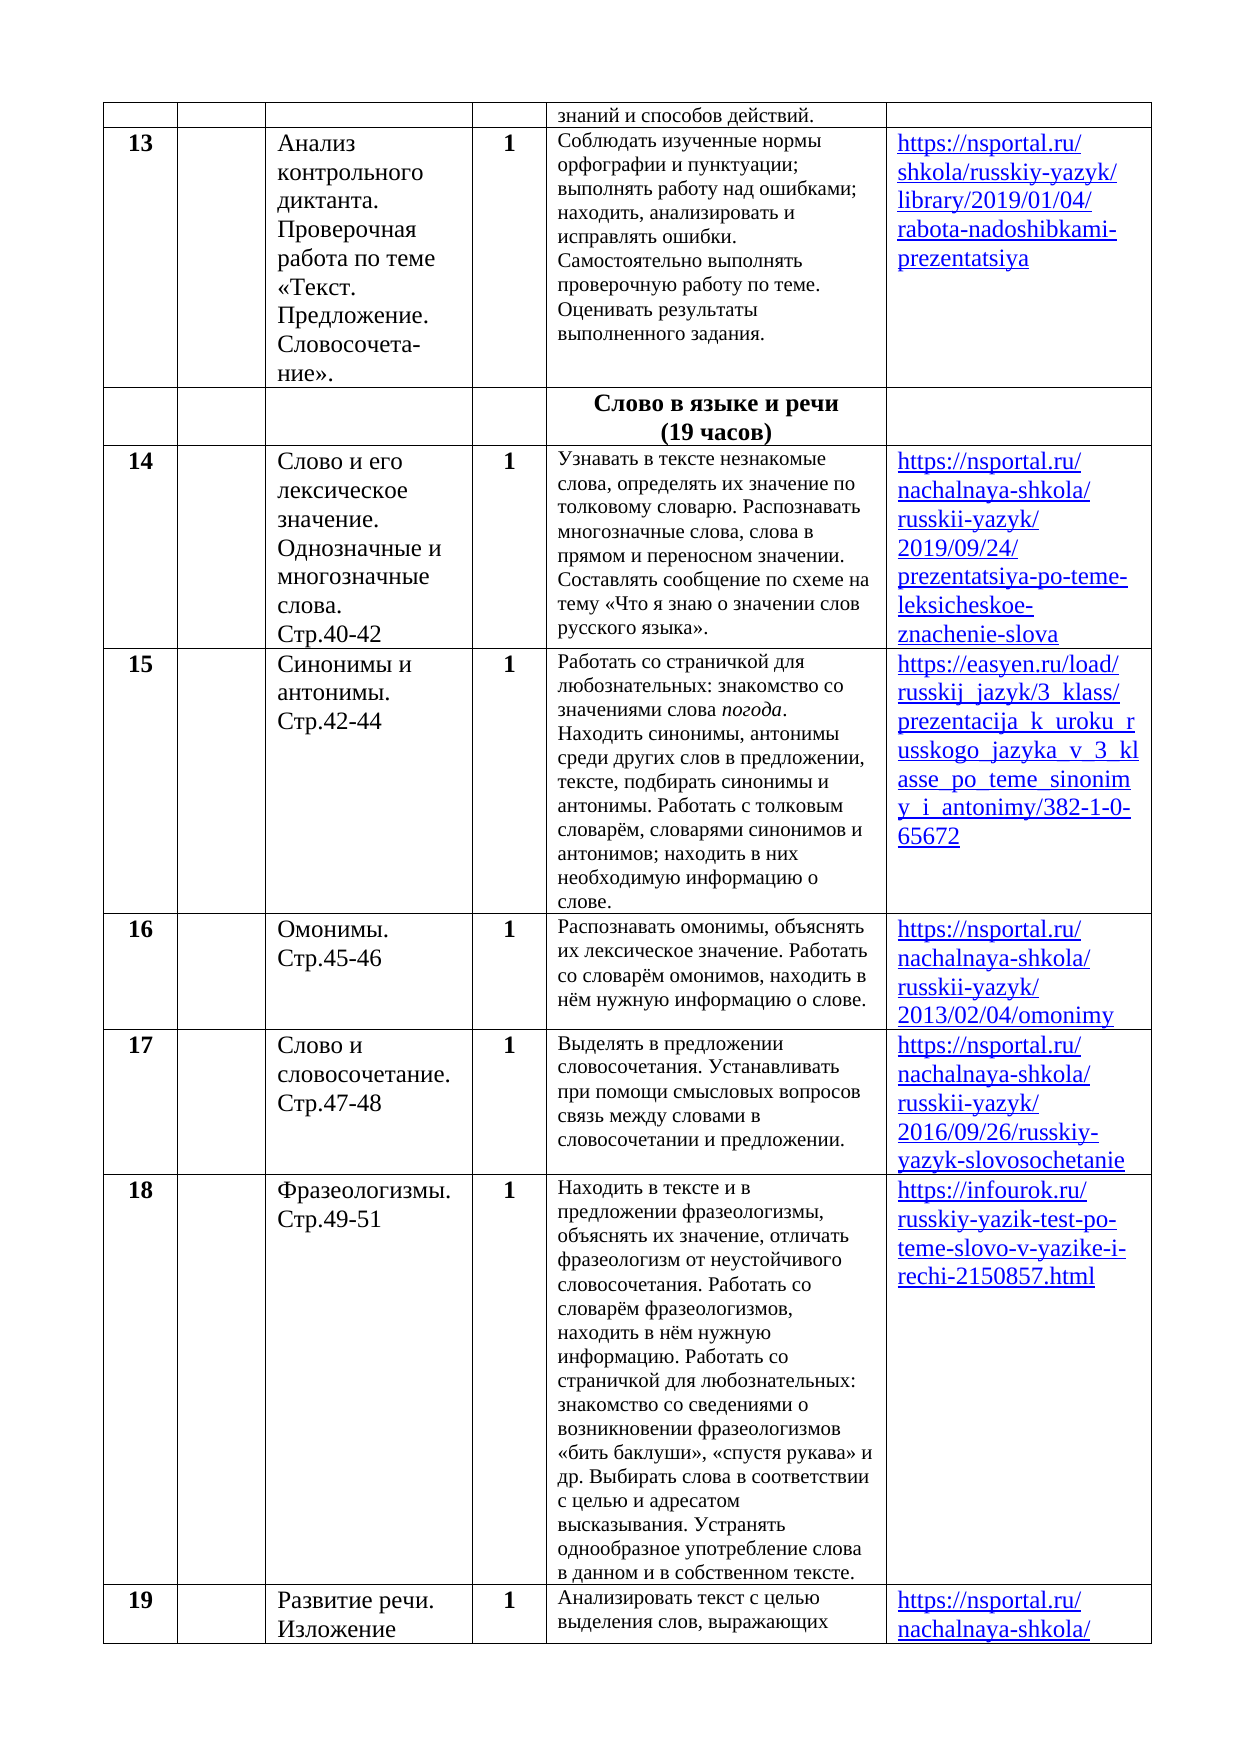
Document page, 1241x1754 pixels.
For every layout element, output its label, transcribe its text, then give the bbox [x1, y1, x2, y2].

table_cell 12 [104, 103, 177, 127]
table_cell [266, 1585, 472, 1643]
table_cell [178, 1585, 265, 1643]
table_cell [178, 1175, 265, 1584]
table_cell 16 [104, 914, 177, 1029]
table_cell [887, 103, 1151, 127]
table_cell Омонимы. Стр.45-46 [266, 914, 472, 1029]
table_cell 1 [473, 1585, 546, 1643]
table_cell 17 [104, 1030, 177, 1174]
table_cell [178, 649, 265, 913]
table_cell [178, 446, 265, 648]
table_cell [266, 388, 472, 445]
table_cell 1 [473, 446, 546, 648]
table_cell Выделять в предложении словосочетания. Устанавливать при помощи смысловых вопросов связь между словами в словосочетании и предложении. [547, 1030, 886, 1174]
table_cell 1 [473, 914, 546, 1029]
table_cell [104, 388, 177, 445]
table_cell Распознавать омонимы, объяснять их лексическое значение. Работать со словарём омонимов, находить в нём нужную информацию о слове. [547, 914, 886, 1029]
table_cell Соблюдать изученные нормы орфографии и пунктуации; выполнять работу над ошибками; находить, анализировать и исправлять ошибки. Самостоятельно выполнять проверочную работу по теме. Оценивать результаты выполненного задания. [547, 128, 886, 387]
table_cell Фразеологизмы. Стр.49-51 [266, 1175, 472, 1584]
table_cell https://nsportal.ru/shkola/russkiy-yazyk/library/2019/01/04/rabota-nadoshibkami-prezentatsiya [887, 128, 1151, 387]
table_cell Работать со страничкой для любознательных: знакомство со значениями слова погода. Находить синонимы, антонимы среди других слов в предложении, тексте, подбирать синонимы и антонимы. Работать с толковым словарём, словарями синонимов и антонимов; находить в них необходимую информацию о слове. [547, 649, 886, 913]
table_cell Слово и его лексическое значение. Однозначные и многозначные слова. Стр.40-42 [266, 446, 472, 648]
table_cell https://nsportal.ru/nachalnaya-shkola/russkii-yazyk/2016/09/26/russkiy-yazyk-slovosochetanie [887, 1030, 1151, 1174]
table_cell https://infourok.ru/russkiy-yazik-test-po-teme-slovo-v-yazike-i-rechi-2150857.html [887, 1175, 1151, 1584]
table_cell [547, 103, 886, 127]
table_cell 18 [104, 1175, 177, 1584]
table_cell 19 [104, 1585, 177, 1643]
table_cell [178, 128, 265, 387]
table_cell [547, 1585, 886, 1643]
table_cell 13 [104, 128, 177, 387]
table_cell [266, 103, 472, 127]
table_cell Узнавать в тексте незнакомые слова, определять их значение по толковому словарю. Распознавать многозначные слова, слова в прямом и переносном значении. Составлять сообщение по схеме на тему «Что я знаю о значении слов русского языка». [547, 446, 886, 648]
table_cell Находить в тексте и в предложении фразеологизмы, объяснять их значение, отличать фразеологизм от неустойчивого словосочетания. Работать со словарём фразеологизмов, находить в нём нужную информацию. Работать со страничкой для любознательных: знакомство со сведениями о возникновении фразеологизмов «бить баклуши», «спустя рукава» и др. Выбирать слова в соответствии с целью и адресатом высказывания. Устранять однообразное употребление слова в данном и в собственном тексте. [547, 1175, 886, 1584]
table_cell https://easyen.ru/load/russkij_jazyk/3_klass/prezentacija_k_uroku_russkogo_jazyka_v_3_klasse_po_teme_sinonimy_i_antonimy/382-1-0-65672 [887, 649, 1151, 913]
table_cell 1 [473, 128, 546, 387]
table_cell [178, 103, 265, 127]
table_cell Слово и словосочетание. Стр.47-48 [266, 1030, 472, 1174]
table_cell Синонимы и антонимы. Стр.42-44 [266, 649, 472, 913]
table_cell [178, 388, 265, 445]
table_cell [473, 388, 546, 445]
table_cell 1 [473, 649, 546, 913]
table_cell 15 [104, 649, 177, 913]
table_cell [178, 1030, 265, 1174]
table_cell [887, 1585, 1151, 1643]
table_cell 1 [473, 1030, 546, 1174]
table_cell Анализ контрольного диктанта. Проверочная работа по теме «Текст. Предложение. Словосочета-ние». [266, 128, 472, 387]
table_cell 1 [473, 1175, 546, 1584]
table_cell [178, 914, 265, 1029]
table_cell [887, 388, 1151, 445]
table_cell Слово в языке и речи (19 часов) [547, 388, 886, 445]
table_cell https://nsportal.ru/nachalnaya-shkola/russkii-yazyk/2013/02/04/omonimy [887, 914, 1151, 1029]
table_cell https://nsportal.ru/nachalnaya-shkola/russkii-yazyk/2019/09/24/prezentatsiya-po-teme-leksicheskoe-znachenie-slova [887, 446, 1151, 648]
table_cell 1 [473, 103, 546, 127]
table_cell 14 [104, 446, 177, 648]
